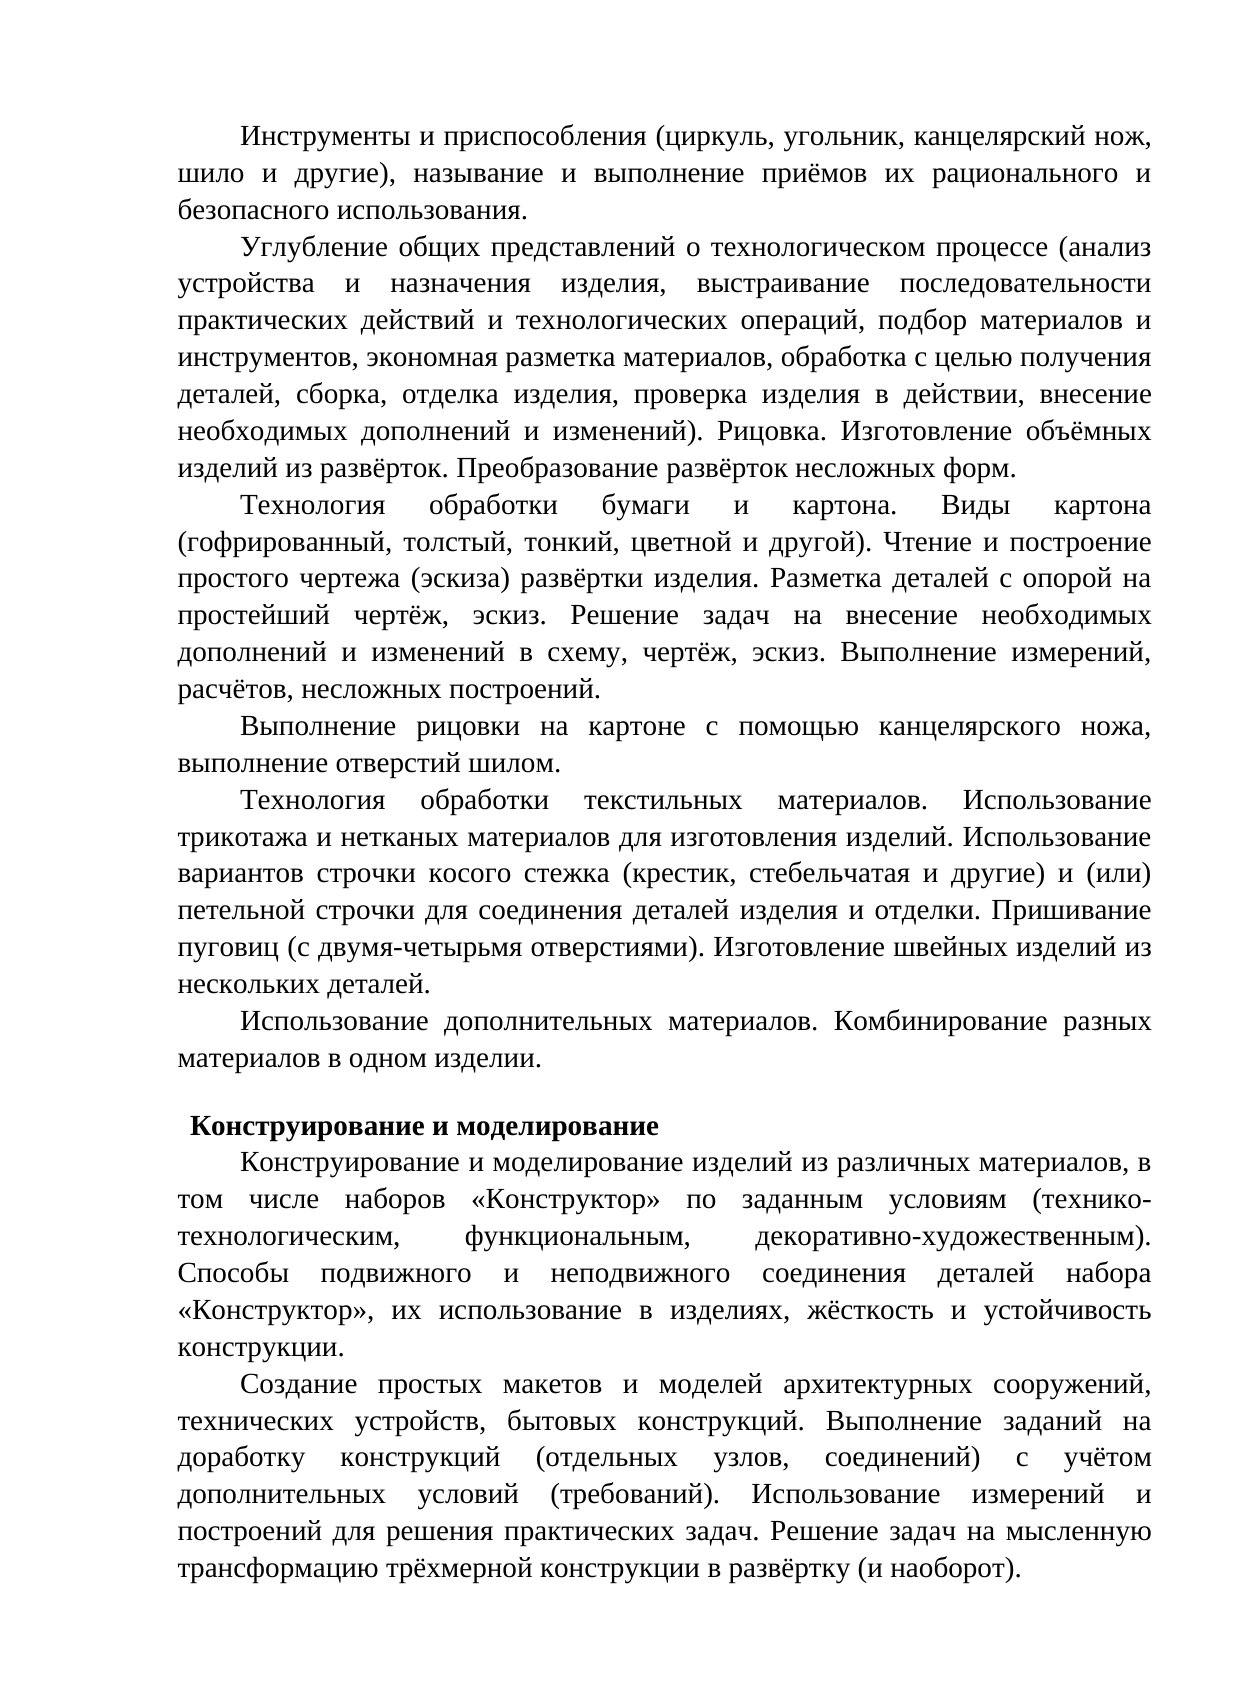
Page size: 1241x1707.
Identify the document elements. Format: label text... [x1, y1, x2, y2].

text Углубление общих представлений о технологическом процессе (анализ устройства и назначения изделия, выстраивание последовательности практических действий и технологических операций, подбор материалов и инструментов, экономная разметка материалов, обработка с целью получения деталей, сборка, отделка изделия, проверка изделия в действии, внесение необходимых дополнений и изменений). Рицовка. Изготовление объёмных изделий из развёрток. Преобразование развёрток несложных форм. [177, 229, 1152, 483]
text Создание простых макетов и моделей архитектурных сооружений, технических устройств, бытовых конструкций. Выполнение заданий на доработку конструкций (отдельных узлов, соединений) с учётом дополнительных условий (требований). Использование измерений и построений для решения практических задач. Решение задач на мысленную трансформацию трёхмерной конструкции в развёртку (и наоборот). [177, 1366, 1152, 1584]
text Использование дополнительных материалов. Комбинирование разных материалов в одном изделии. [177, 1003, 1152, 1073]
text Технология обработки текстильных материалов. Использование трикотажа и нетканых материалов для изготовления изделий. Использование вариантов строчки косого стежка (крестик, стебельчатая и другие) и (или) петельной строчки для соединения деталей изделия и отделки. Пришивание пуговиц (с двумя-четырьмя отверстиями). Изготовление швейных изделий из нескольких деталей. [177, 782, 1152, 1000]
text Инструменты и приспособления (циркуль, угольник, канцелярский нож, шило и другие), называние и выполнение приёмов их рационального и безопасного использования. [177, 118, 1152, 225]
text Выполнение рицовки на картоне с помощью канцелярского ножа, выполнение отверстий шилом. [177, 708, 1152, 778]
text Конструирование и моделирование [190, 1108, 1152, 1141]
text Конструирование и моделирование изделий из различных материалов, в том числе наборов «Конструктор» по заданным условиям (технико-технологическим, функциональным, декоративно-художественным). Способы подвижного и неподвижного соединения деталей набора «Конструктор», их использование в изделиях, жёсткость и устойчивость конструкции. [177, 1144, 1152, 1362]
text Технология обработки бумаги и картона. Виды картона (гофрированный, толстый, тонкий, цветной и другой). Чтение и построение простого чертежа (эскиза) развёртки изделия. Разметка деталей с опорой на простейший чертёж, эскиз. Решение задач на внесение необходимых дополнений и изменений в схему, чертёж, эскиз. Выполнение измерений, расчётов, несложных построений. [177, 487, 1152, 705]
